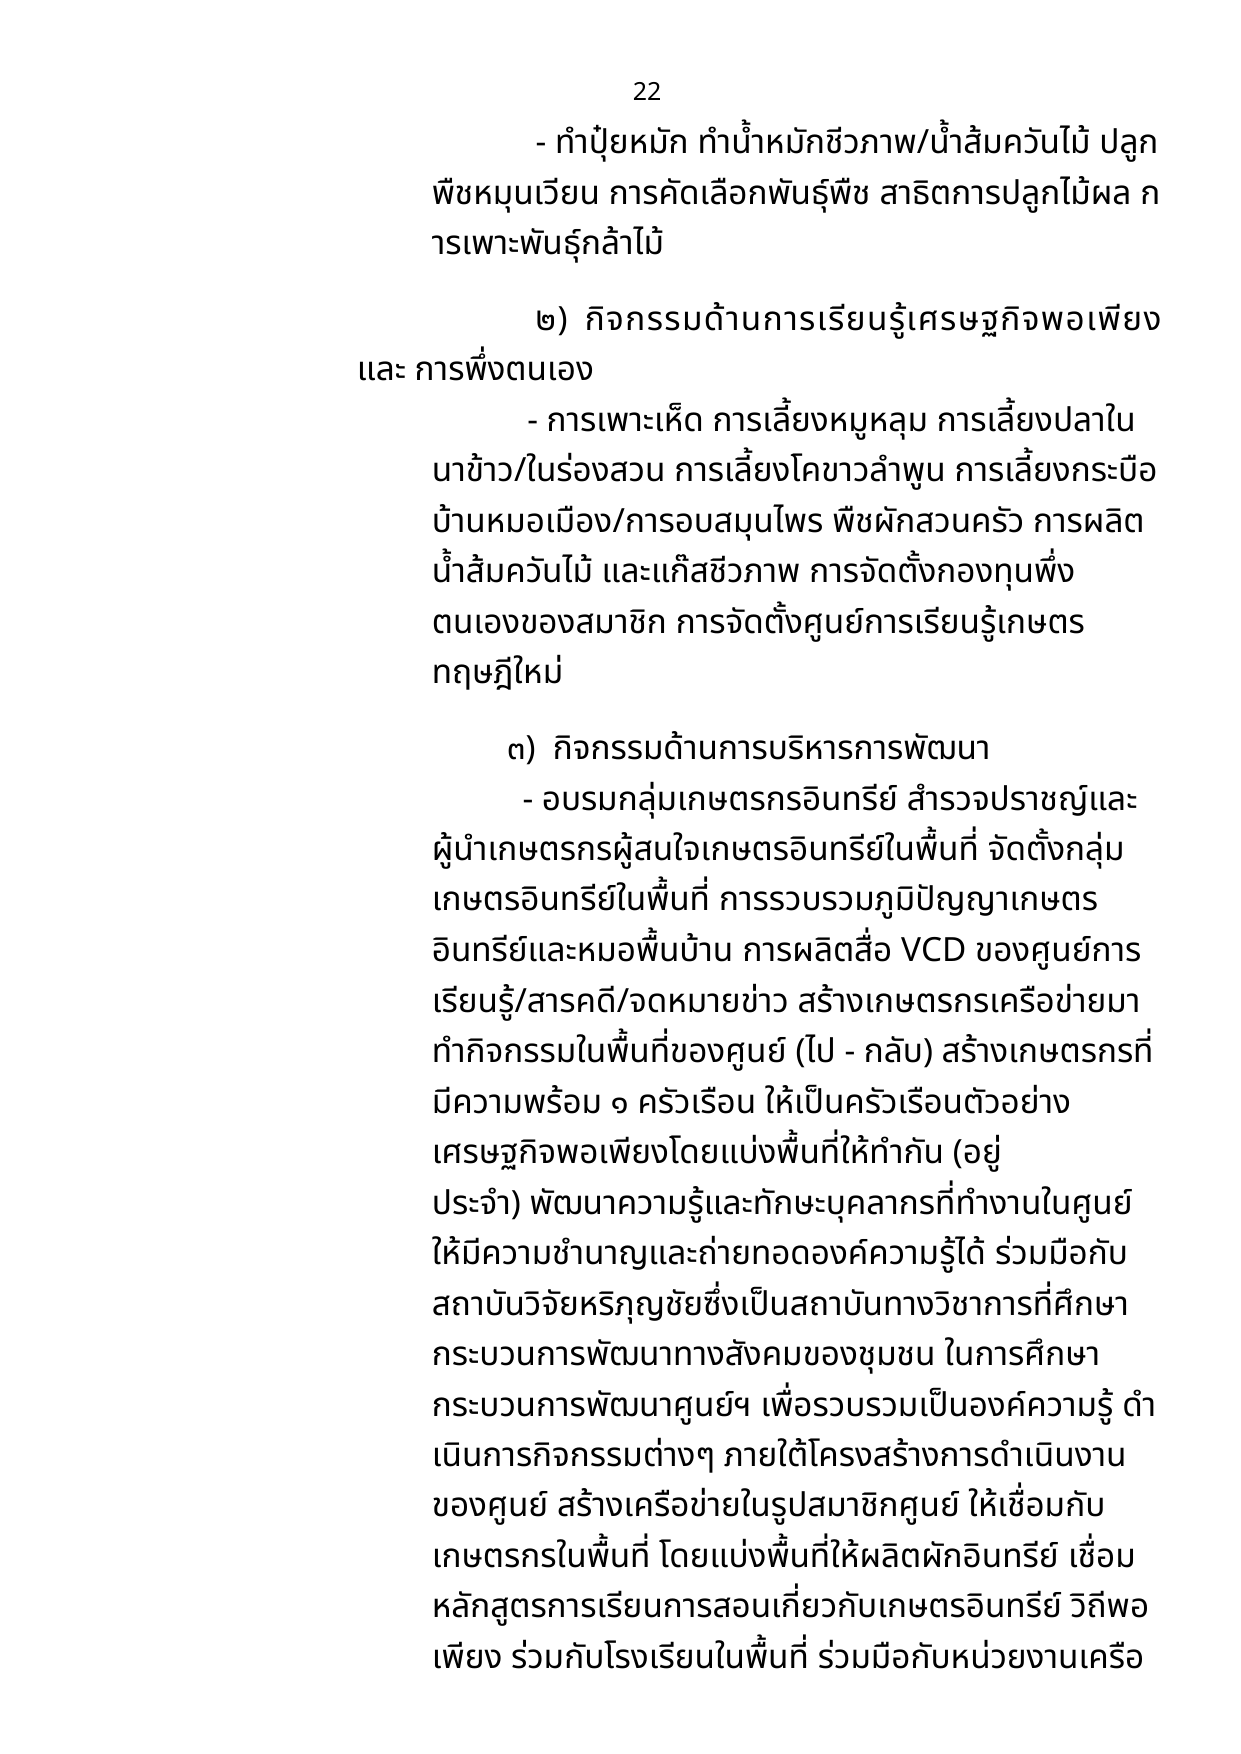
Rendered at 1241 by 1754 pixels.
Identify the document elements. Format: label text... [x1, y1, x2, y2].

text ๒) กิจกรรมด้านการเรียนรู้เศรษฐกิจพอเพียง และ การพึ่งตนเอง [357, 294, 1162, 396]
text - การเพาะเห็ด การเลี้ยงหมูหลุม การเลี้ยงปลาในนาข้าว/ในร่องสวน การเลี้ยงโคขาวลำพูน การเลี้ยงกระบือ บ้านหมอเมือง/การอบสมุนไพร พืชผักสวนครัว การผลิตน้ำส้มควันไม้ และแก๊สชีวภาพ การจัดตั้งกองทุนพึ่งตนเองของสมาชิก การจัดตั้งศูนย์การเรียนรู้เกษตรทฤษฎีใหม่ [432, 396, 1162, 699]
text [432, 774, 1162, 1683]
text ๓) กิจกรรมด้านการบริหารการพัฒนา [132, 724, 1162, 774]
text - ทำปุ๋ยหมัก ทำน้ำหมักชีวภาพ/น้ำส้มควันไม้ ปลูกพืชหมุนเวียน การคัดเลือกพันธุ์พืช สาธิตการปลูกไม้ผล การเพาะพันธุ์กล้าไม้ [432, 118, 1162, 269]
